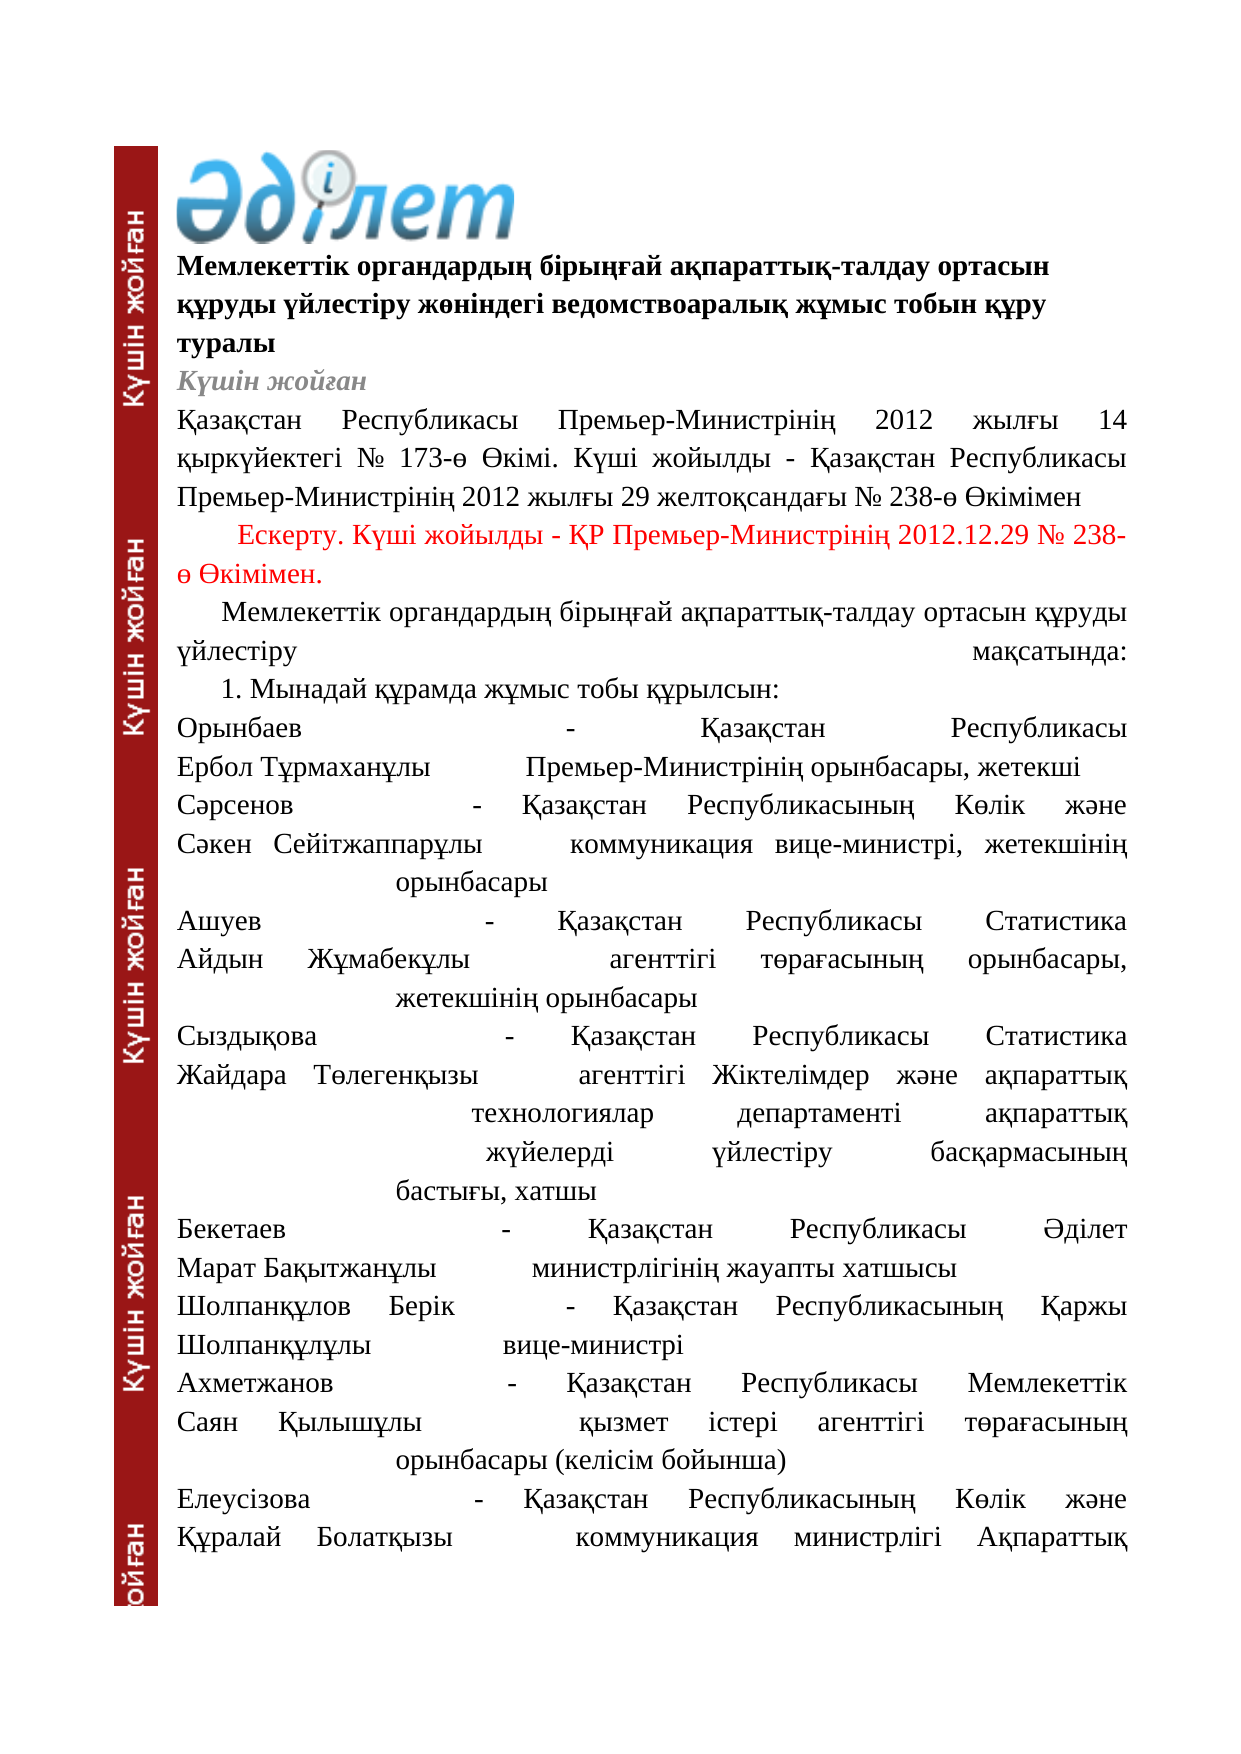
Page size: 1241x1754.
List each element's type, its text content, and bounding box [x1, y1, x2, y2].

text Қазақстан Республикасы Премьер-Министрiнiң 2012 жылғы 14 қыркүйектегі № 173-ө Өкімі. Күші жойылды - Қазақстан Республикасы Премьер-Министрінің 2012 жылғы 29 желтоқсандағы № 238-ө Өкімімен [112, 402, 1128, 512]
text Орынбаев - Қазақстан Республикасы Ербол Тұрмаханұлы Премьер-Министрінің орынбасары, жетекші [112, 710, 1128, 782]
picture [114, 358, 158, 363]
text Сәрсенов - Қазақстан Республикасының Көлік және Сәкен Сейітжаппарұлы коммуникация вице-министрі, жетекшінің орынбасары [112, 787, 1128, 898]
picture [114, 512, 158, 517]
text Ахметжанов - Қазақстан Республикасы Мемлекеттік Саян Қылышұлы қызмет істері агенттігі төрағасының орынбасары (келісім бойынша) [112, 1365, 1128, 1476]
text Ашуев - Қазақстан Республикасы Статистика Айдын Жұмабекұлы агенттігі төрағасының орынбасары, жетекшінің орынбасары [112, 903, 1128, 1013]
text Мемлекеттік органдардың бірыңғай ақпараттық-талдау ортасын құруды үйлестіру жөніндегі ведомствоаралық жұмыс тобын құру туралы [112, 248, 1128, 358]
text Ескерту. Күші жойылды - ҚР Премьер-Министрінің 2012.12.29 № 238-ө Өкімімен. [112, 517, 1128, 589]
picture [114, 705, 158, 710]
picture [114, 146, 158, 248]
text Мемлекеттік органдардың бірыңғай ақпараттық-талдау ортасын құруды үйлестіру мақсатында: 1. Мынадай құрамда жұмыс тобы құрылсын: [112, 594, 1128, 705]
picture [114, 1476, 158, 1481]
picture [114, 1206, 158, 1211]
picture [114, 1013, 158, 1018]
text Бекетаев - Қазақстан Республикасы Әділет Марат Бақытжанұлы министрлігінің жауапты хатшысы [112, 1211, 1128, 1283]
picture [114, 1283, 158, 1288]
picture [176, 150, 515, 244]
picture [114, 589, 158, 594]
picture [114, 1553, 158, 1606]
text Шолпанқұлов Берік - Қазақстан Республикасының Қаржы Шолпанқұлұлы вице-министрі [112, 1288, 1128, 1360]
text Сыздықова - Қазақстан Республикасы Статистика Жайдара Төлегенқызы агенттігі Жіктелімдер және ақпараттық технологиялар департаменті ақпараттық жүйелерді үйлестіру басқармасының бастығы, хатшы [112, 1018, 1128, 1206]
text Күшін жойған [112, 363, 1128, 397]
picture [114, 782, 158, 787]
picture [114, 1360, 158, 1365]
picture [114, 397, 158, 402]
picture [114, 898, 158, 903]
